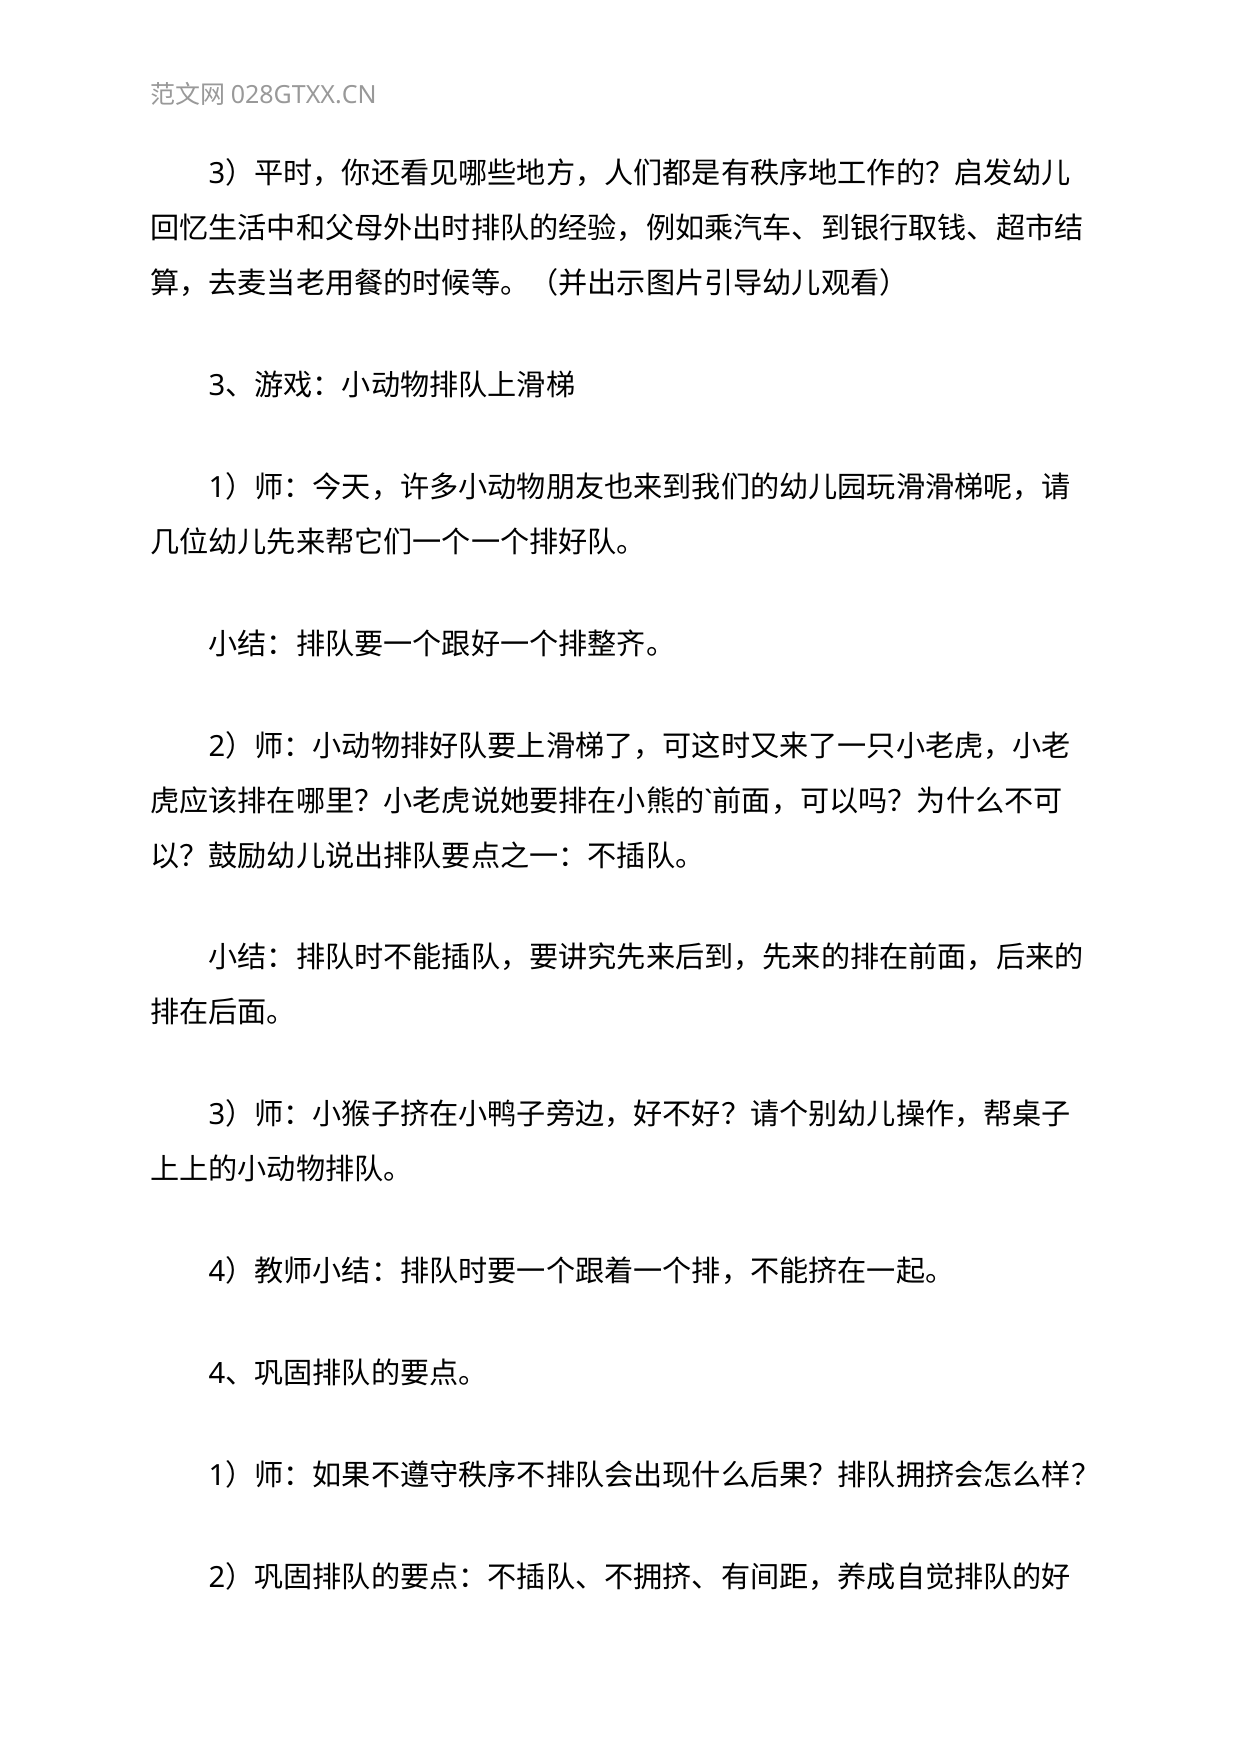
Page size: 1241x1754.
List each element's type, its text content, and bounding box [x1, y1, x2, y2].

text 1）师：今天，许多小动物朋友也来到我们的幼儿园玩滑滑梯呢，请几位幼儿先来帮它们一个一个排好队。 [150, 464, 1090, 561]
text 1）师：如果不遵守秩序不排队会出现什么后果？排队拥挤会怎么样？ [150, 1451, 1090, 1494]
text 3、游戏：小动物排队上滑梯 [150, 362, 1090, 404]
text 2）师：小动物排好队要上滑梯了，可这时又来了一只小老虎，小老虎应该排在哪里？小老虎说她要排在小熊的`前面，可以吗？为什么不可以？鼓励幼儿说出排队要点之一：不插队。 [150, 722, 1090, 874]
text 4）教师小结：排队时要一个跟着一个排，不能挤在一起。 [150, 1247, 1090, 1290]
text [150, 1553, 1090, 1596]
text 3）平时，你还看见哪些地方，人们都是有秩序地工作的？启发幼儿回忆生活中和父母外出时排队的经验，例如乘汽车、到银行取钱、超市结算，去麦当老用餐的时候等。（并出示图片引导幼儿观看） [150, 150, 1090, 302]
text 4、巩固排队的要点。 [150, 1349, 1090, 1392]
text 小结：排队时不能插队，要讲究先来后到，先来的排在前面，后来的排在后面。 [150, 934, 1090, 1031]
text 小结：排队要一个跟好一个排整齐。 [150, 620, 1090, 663]
text 3）师：小猴子挤在小鸭子旁边，好不好？请个别幼儿操作，帮桌子上上的小动物排队。 [150, 1091, 1090, 1188]
